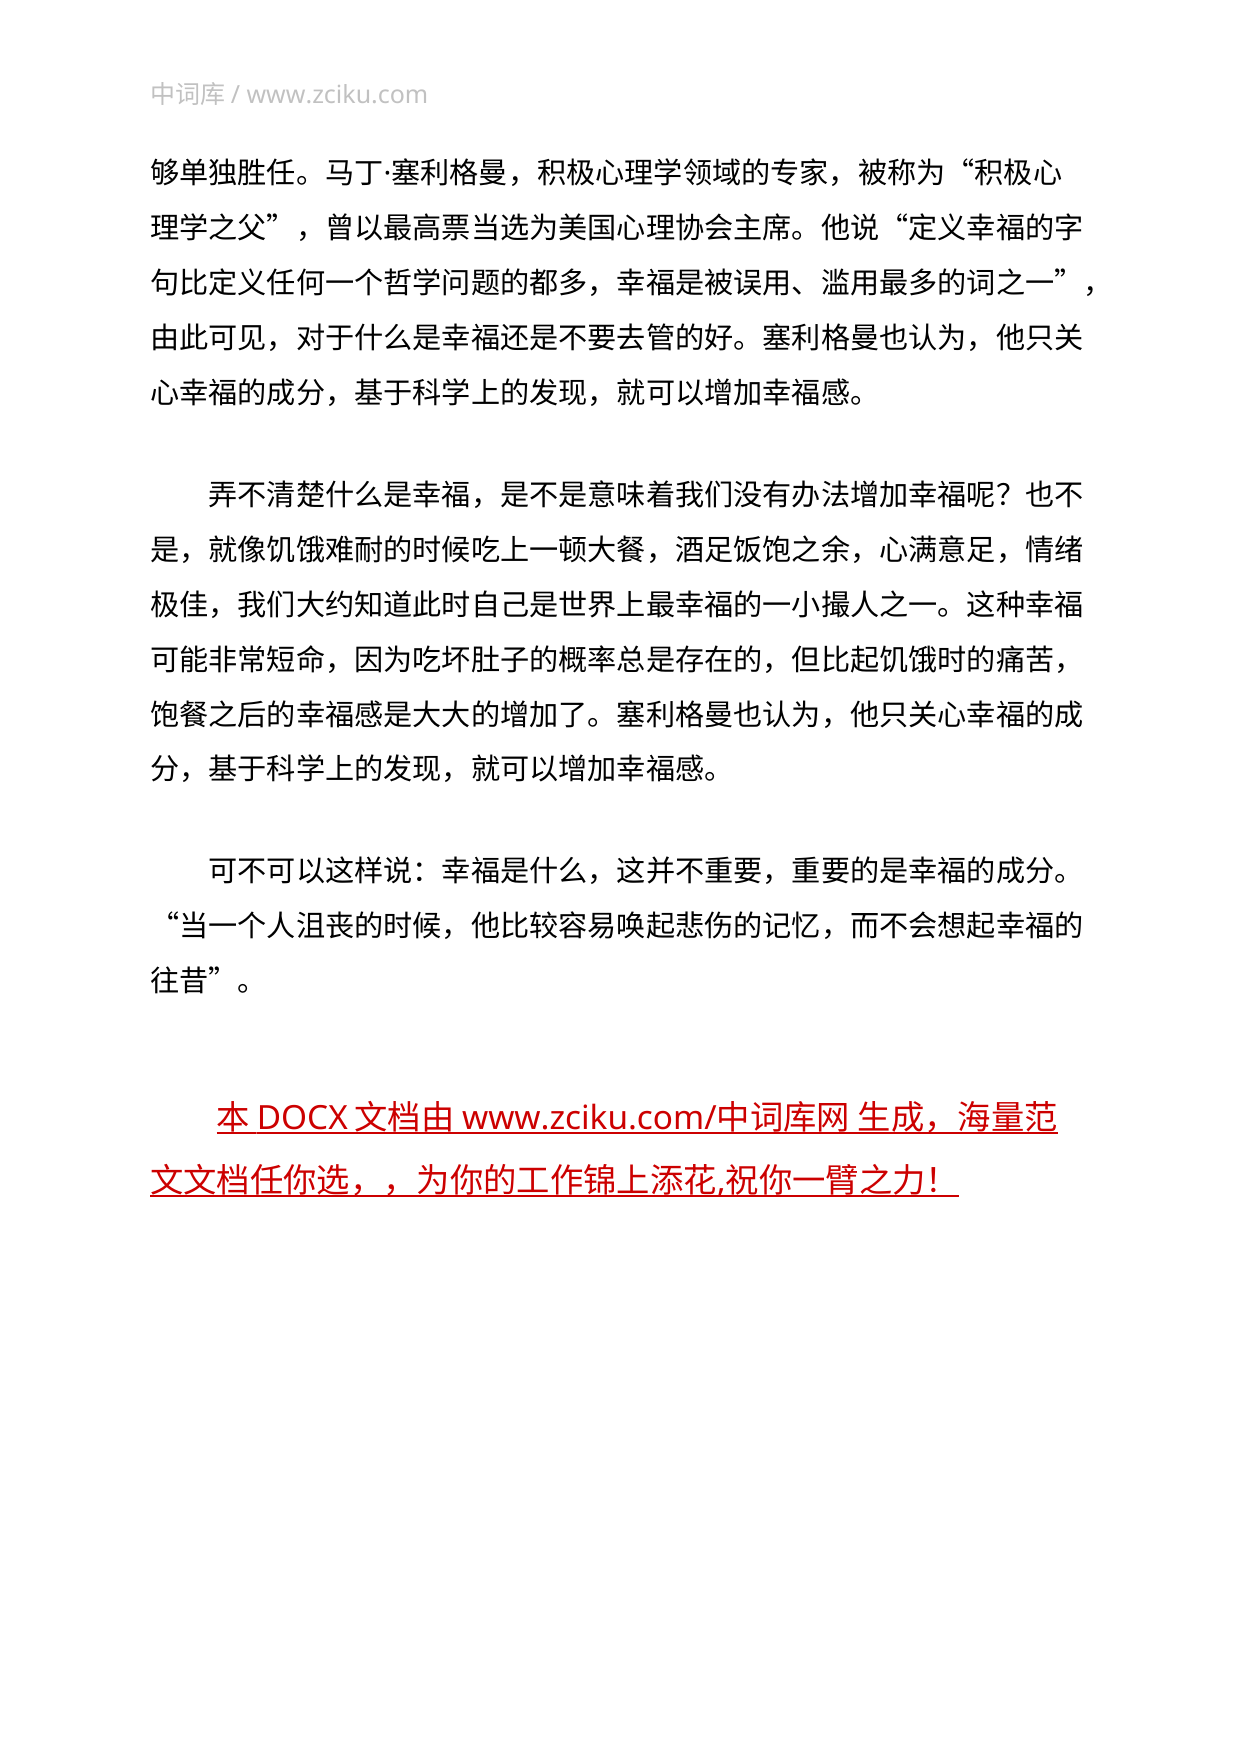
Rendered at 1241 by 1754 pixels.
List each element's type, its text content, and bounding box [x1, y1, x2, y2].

text 本DOCX文档由 www.zciku.com/中词库网 生成，海量范文文档任你选，，为你的工作锦上添花,祝你一臂之力！ [150, 1091, 1090, 1202]
text 弄不清楚什么是幸福，是不是意味着我们没有办法增加幸福呢？也不是，就像饥饿难耐的时候吃上一顿大餐，酒足饭饱之余，心满意足，情绪极佳，我们大约知道此时自己是世界上最幸福的一小撮人之一。这种幸福可能非常短命，因为吃坏肚子的概率总是存在的，但比起饥饿时的痛苦，饱餐之后的幸福感是大大的增加了。塞利格曼也认为，他只关心幸福的成分，基于科学上的发现，就可以增加幸福感。 [150, 471, 1090, 788]
text 可不可以这样说：幸福是什么，这并不重要，重要的是幸福的成分。“当一个人沮丧的时候，他比较容易唤起悲伤的记忆，而不会想起幸福的往昔”。 [150, 848, 1090, 1000]
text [150, 150, 1090, 412]
